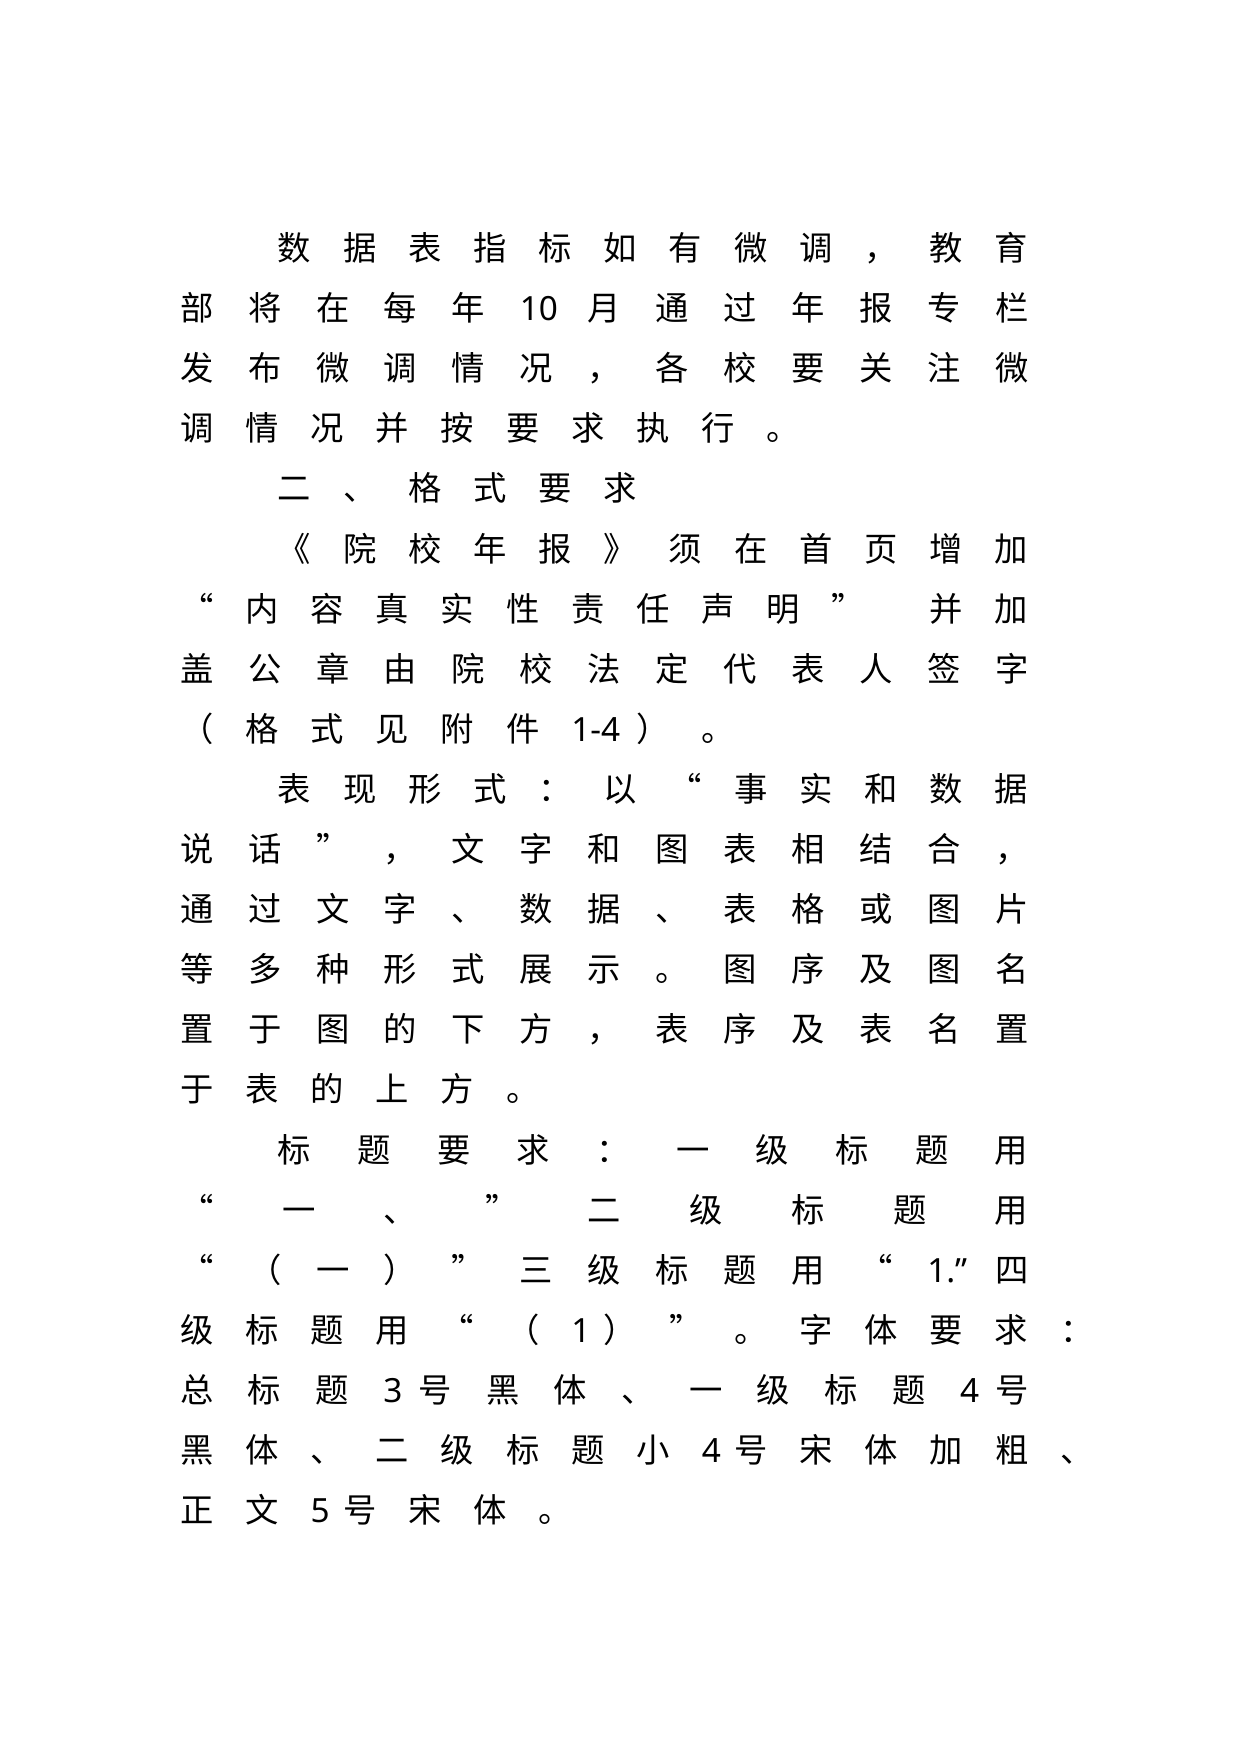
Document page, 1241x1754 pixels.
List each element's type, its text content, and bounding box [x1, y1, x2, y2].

subtitle 二、格式要求 [180, 456, 1060, 516]
text 数据表指标如有微调，教育部将在每年10月通过年报专栏发布微调情况，各校要关注微调情况并按要求执行。 [180, 216, 1060, 456]
text 《院校年报》须在首页增加“内容真实性责任声明” 并加盖公章由院校法定代表人签字（格式见附件1-4）。 [180, 516, 1060, 757]
text 表现形式：以“事实和数据说话”，文字和图表相结合，通过文字、数据、表格或图片等多种形式展示。图序及图名置于图的下方，表序及表名置于表的上方。 [180, 757, 1060, 1117]
text 标题要求：一级标题用“一、”二级标题用“（一）”三级标题用“1.”四级标题用“（1）”。字体要求：总标题3号黑体、一级标题4号黑体、二级标题小4号宋体加粗、正文5号宋体。 [180, 1117, 1060, 1538]
